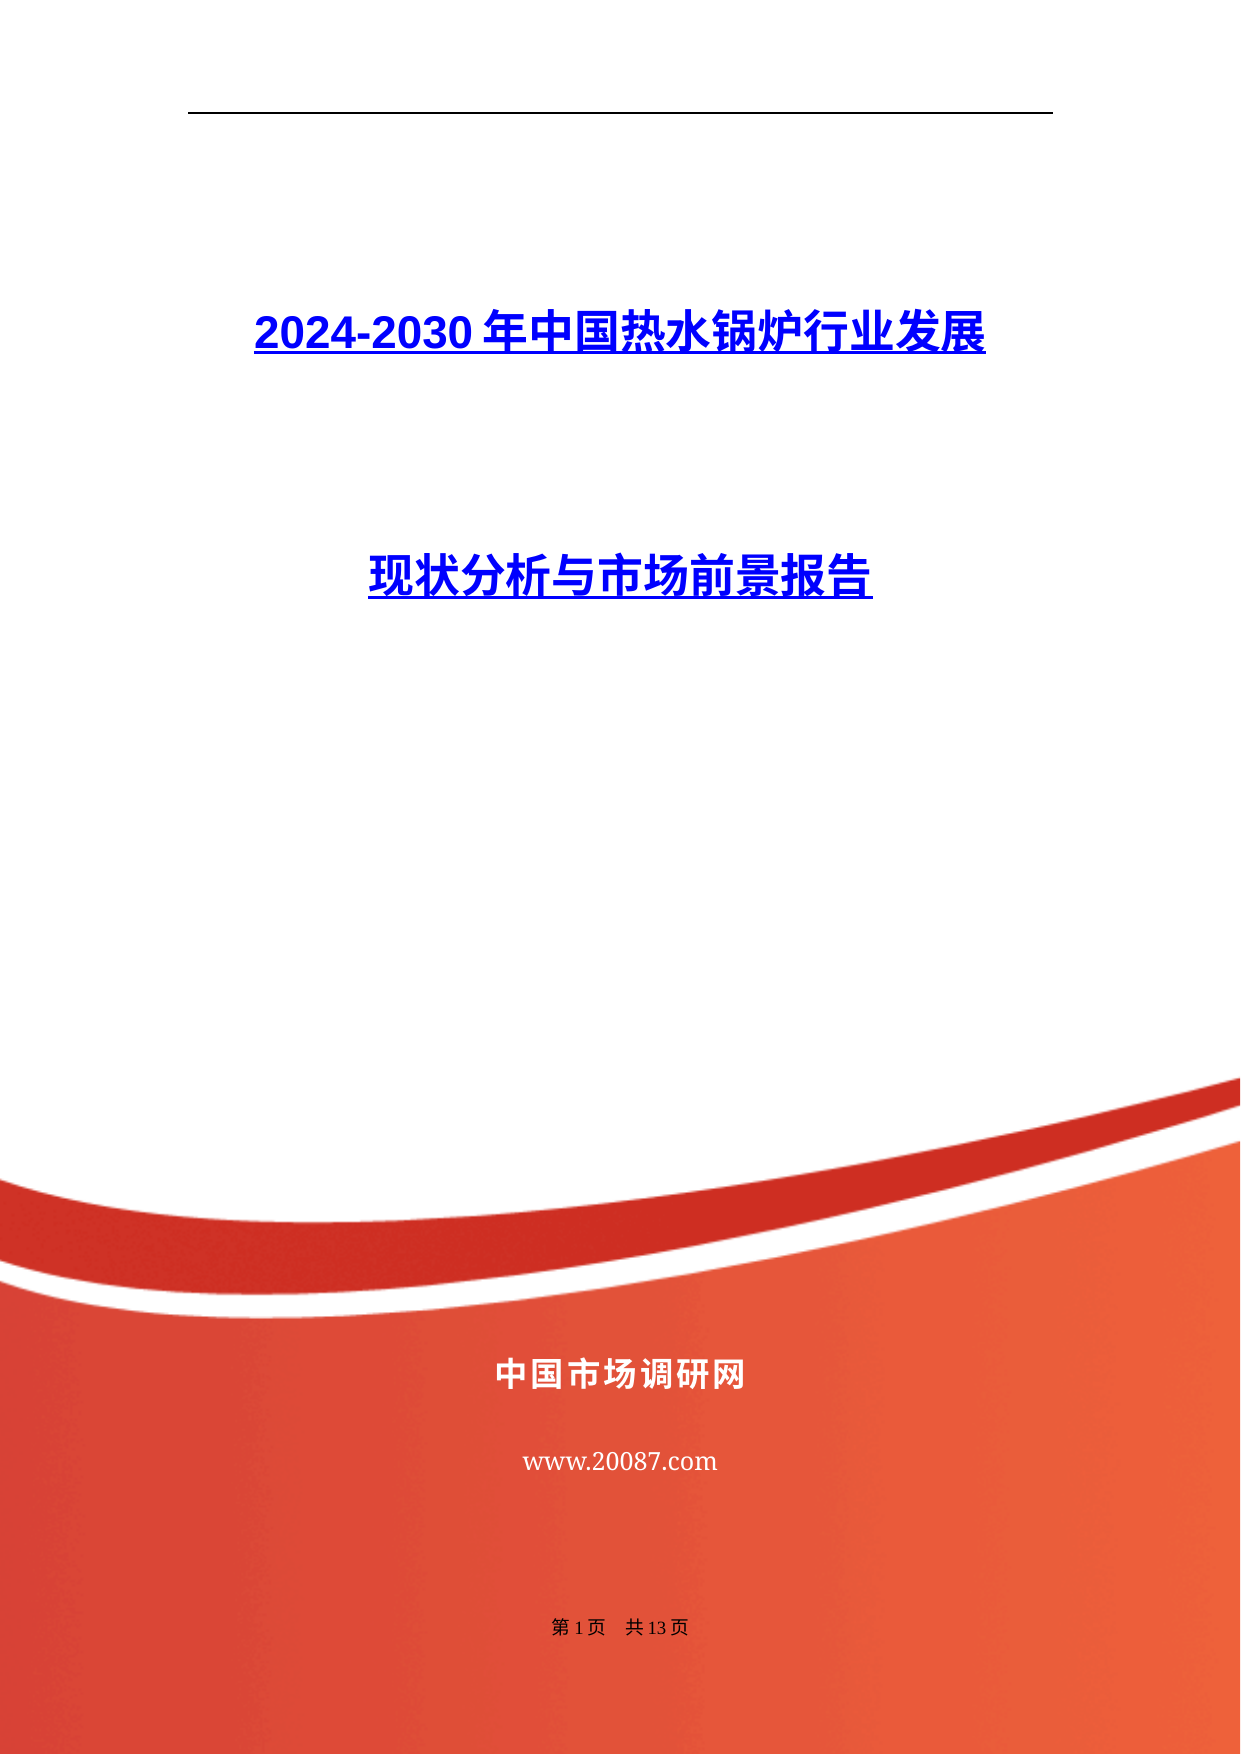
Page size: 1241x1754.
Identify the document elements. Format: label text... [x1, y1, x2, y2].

table_header 2024-2030年中国热水锅炉行业发展现状分析与市场前景报告 [188, 207, 1053, 773]
picture [0, 1006, 1241, 1754]
text www.20087.com [187, 1428, 1053, 1493]
subtitle 中国市场调研网 [187, 1339, 1053, 1404]
